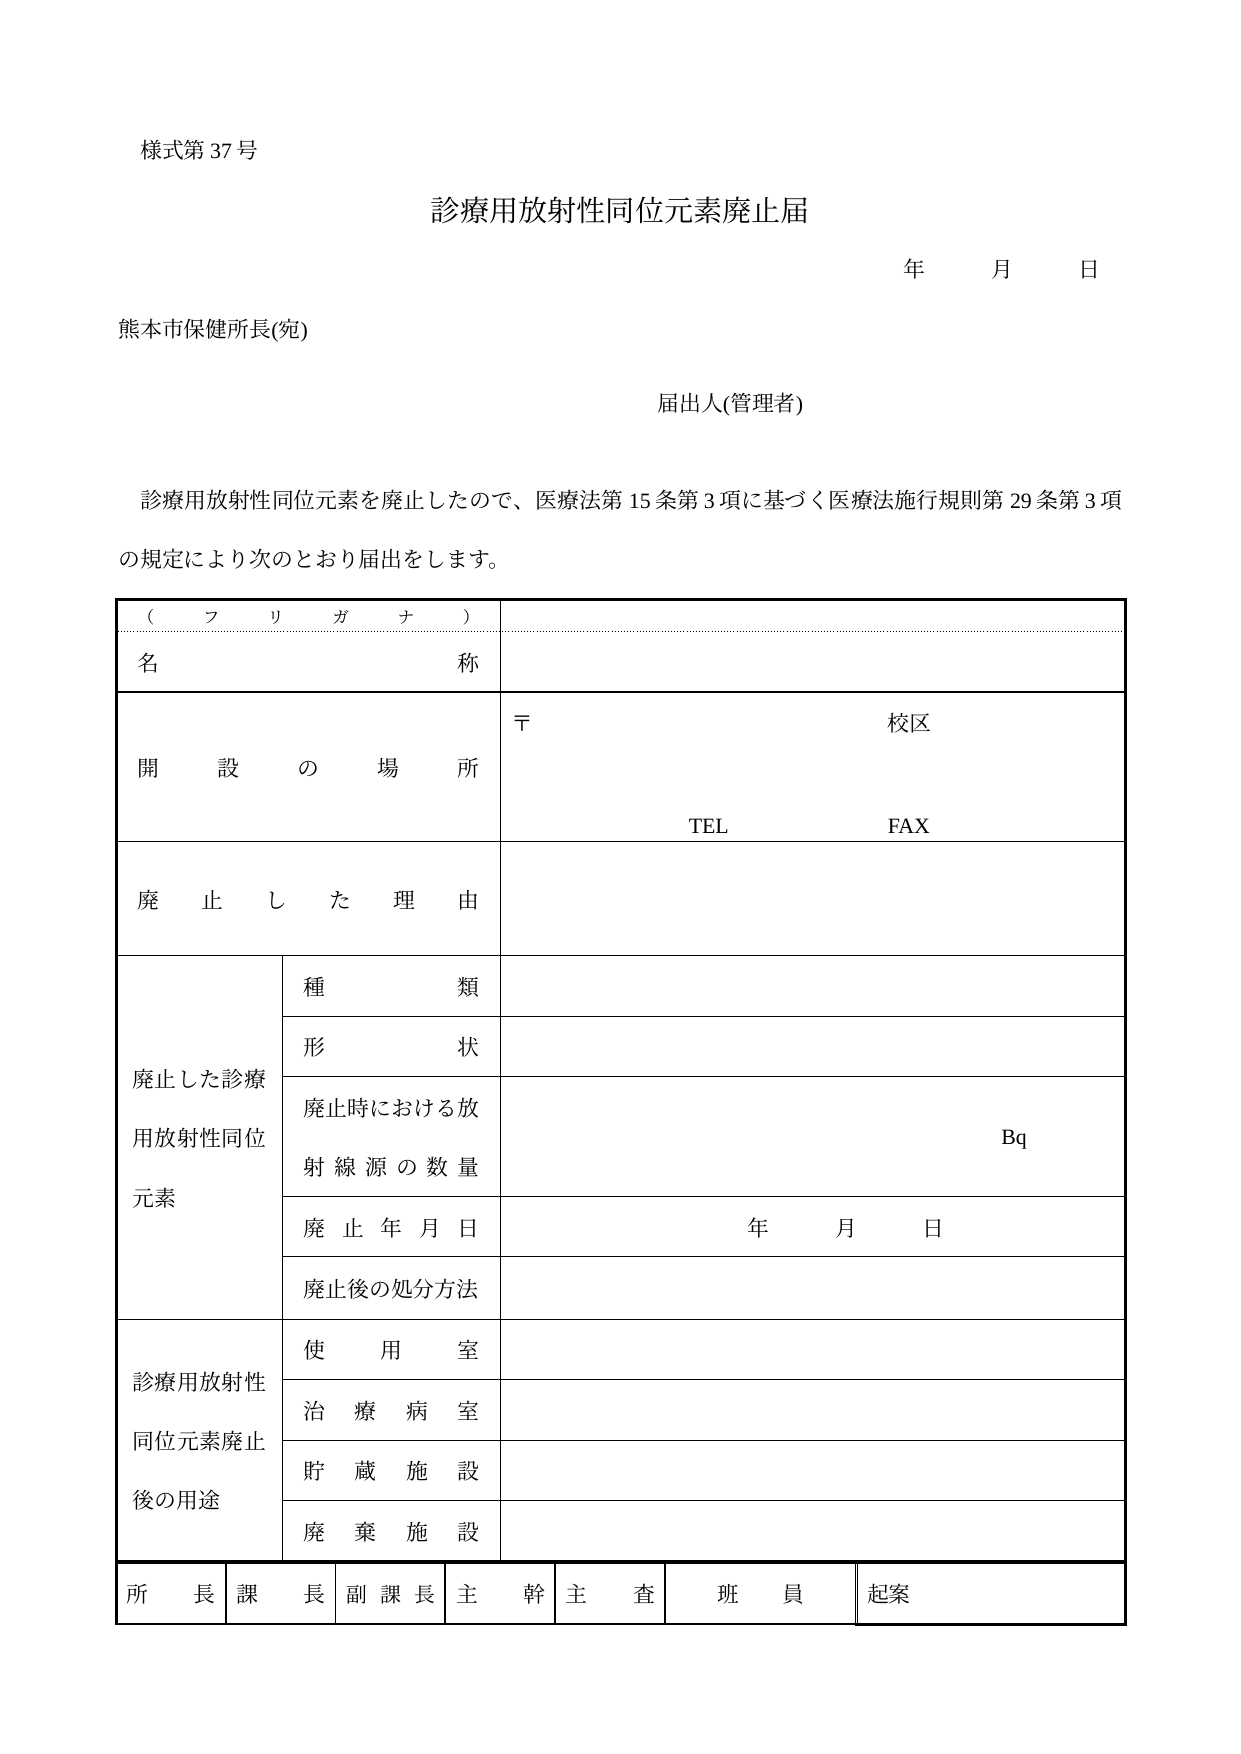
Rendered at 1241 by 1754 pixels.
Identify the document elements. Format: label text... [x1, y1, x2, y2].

table_cell [501, 1380, 1124, 1439]
table_header [501, 601, 1124, 631]
table_cell 班 員 [666, 1564, 855, 1623]
table_cell 廃棄施設 [283, 1501, 500, 1560]
table_cell 主査 [556, 1564, 664, 1623]
text 熊本市保健所長(宛) [118, 298, 1122, 357]
table_cell 課長 [227, 1564, 335, 1623]
table_cell 廃止時における放射線源の数量 [283, 1077, 500, 1196]
table_cell [501, 1320, 1124, 1379]
text 年 月 日 [118, 238, 1100, 298]
table_cell 名称 [118, 631, 500, 691]
table_cell 開設の場所 [118, 693, 500, 841]
table_cell 廃止年月日 [283, 1197, 500, 1256]
table_cell 年 月 日 [501, 1197, 1124, 1256]
text 届出人(管理者) [118, 372, 1100, 431]
text 様式第37号 [118, 120, 1122, 179]
text 診療用放射性同位元素を廃止したので、医療法第15条第3項に基づく医療法施行規則第29条第3項の規定により次のとおり届出をします。 [118, 469, 1122, 588]
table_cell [858, 1564, 1124, 1623]
table_cell 主幹 [446, 1564, 554, 1623]
table_cell [501, 1501, 1124, 1560]
table_cell 形状 [283, 1017, 500, 1076]
table_cell 所長 [118, 1564, 225, 1623]
table_cell 使用室 [283, 1320, 500, 1379]
table_cell [501, 1017, 1124, 1076]
table_cell [501, 956, 1124, 1016]
table_cell 治療病室 [283, 1380, 500, 1439]
table_cell [501, 1441, 1124, 1500]
table_header （フリガナ） [118, 601, 500, 631]
table_cell [501, 631, 1124, 691]
table_cell 廃止した診療用放射性同位元素 [118, 956, 282, 1319]
text 診療用放射性同位元素廃止届 [118, 179, 1122, 238]
table_cell 廃止後の処分方法 [283, 1257, 500, 1319]
table_cell 廃止した理由 [118, 842, 500, 955]
table_cell 貯蔵施設 [283, 1441, 500, 1500]
table_cell Bq [501, 1077, 1124, 1196]
table_cell 〒 校区 TEL FAX [501, 693, 1124, 841]
table_cell 副課長 [336, 1564, 444, 1623]
table_cell 種類 [283, 956, 500, 1016]
table_cell [501, 1257, 1124, 1319]
table_cell [501, 842, 1124, 955]
table_cell 診療用放射性同位元素廃止後の用途 [118, 1320, 282, 1560]
